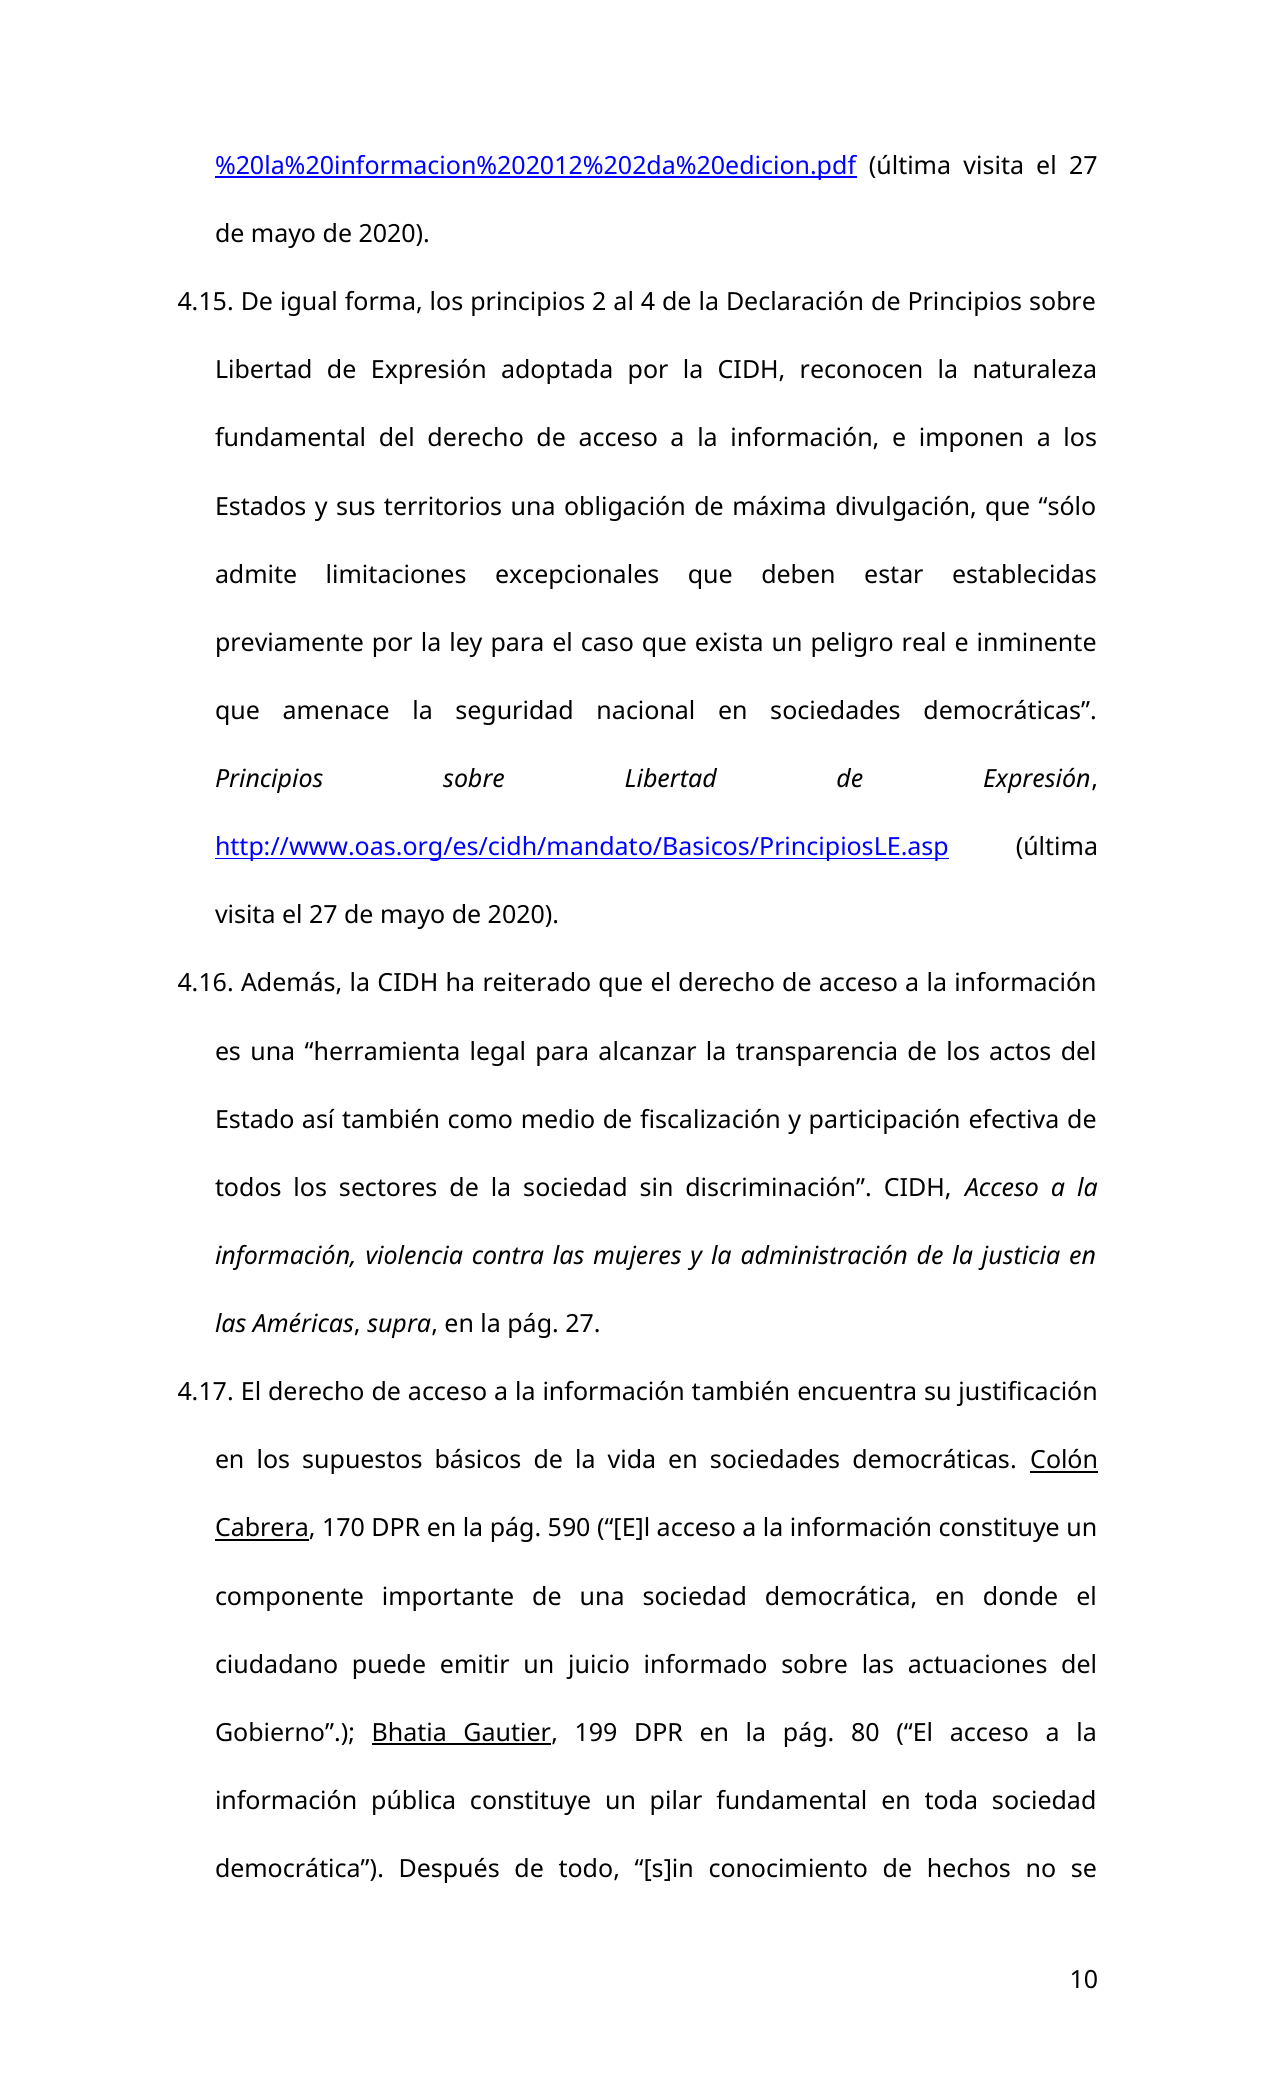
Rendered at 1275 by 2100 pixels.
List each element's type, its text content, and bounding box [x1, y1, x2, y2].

text 4.16. Además, la CIDH ha reiterado que el derecho de acceso a la información es una “herramienta legal para alcanzar la transparencia de los actos del Estado así también como medio de fiscalización y participación efectiva de todos los sectores de la sociedad sin discriminación”. CIDH, Acceso a la información, violencia contra las mujeres y la administración de la justicia en las Américas, supra, en la pág. 27. [177, 965, 1098, 1340]
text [177, 148, 1098, 250]
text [177, 1374, 1098, 1885]
text 4.15. De igual forma, los principios 2 al 4 de la Declaración de Principios sobre Libertad de Expresión adoptada por la CIDH, reconocen la naturaleza fundamental del derecho de acceso a la información, e imponen a los Estados y sus territorios una obligación de máxima divulgación, que “sólo admite limitaciones excepcionales que deben estar establecidas previamente por la ley para el caso que exista un peligro real e inminente que amenace la seguridad nacional en sociedades democráticas”. Principios sobre Libertad de Expresión, http://www.oas.org/es/cidh/mandato/Basicos/PrincipiosLE.asp (última visita el 27 de mayo de 2020). [177, 284, 1098, 931]
